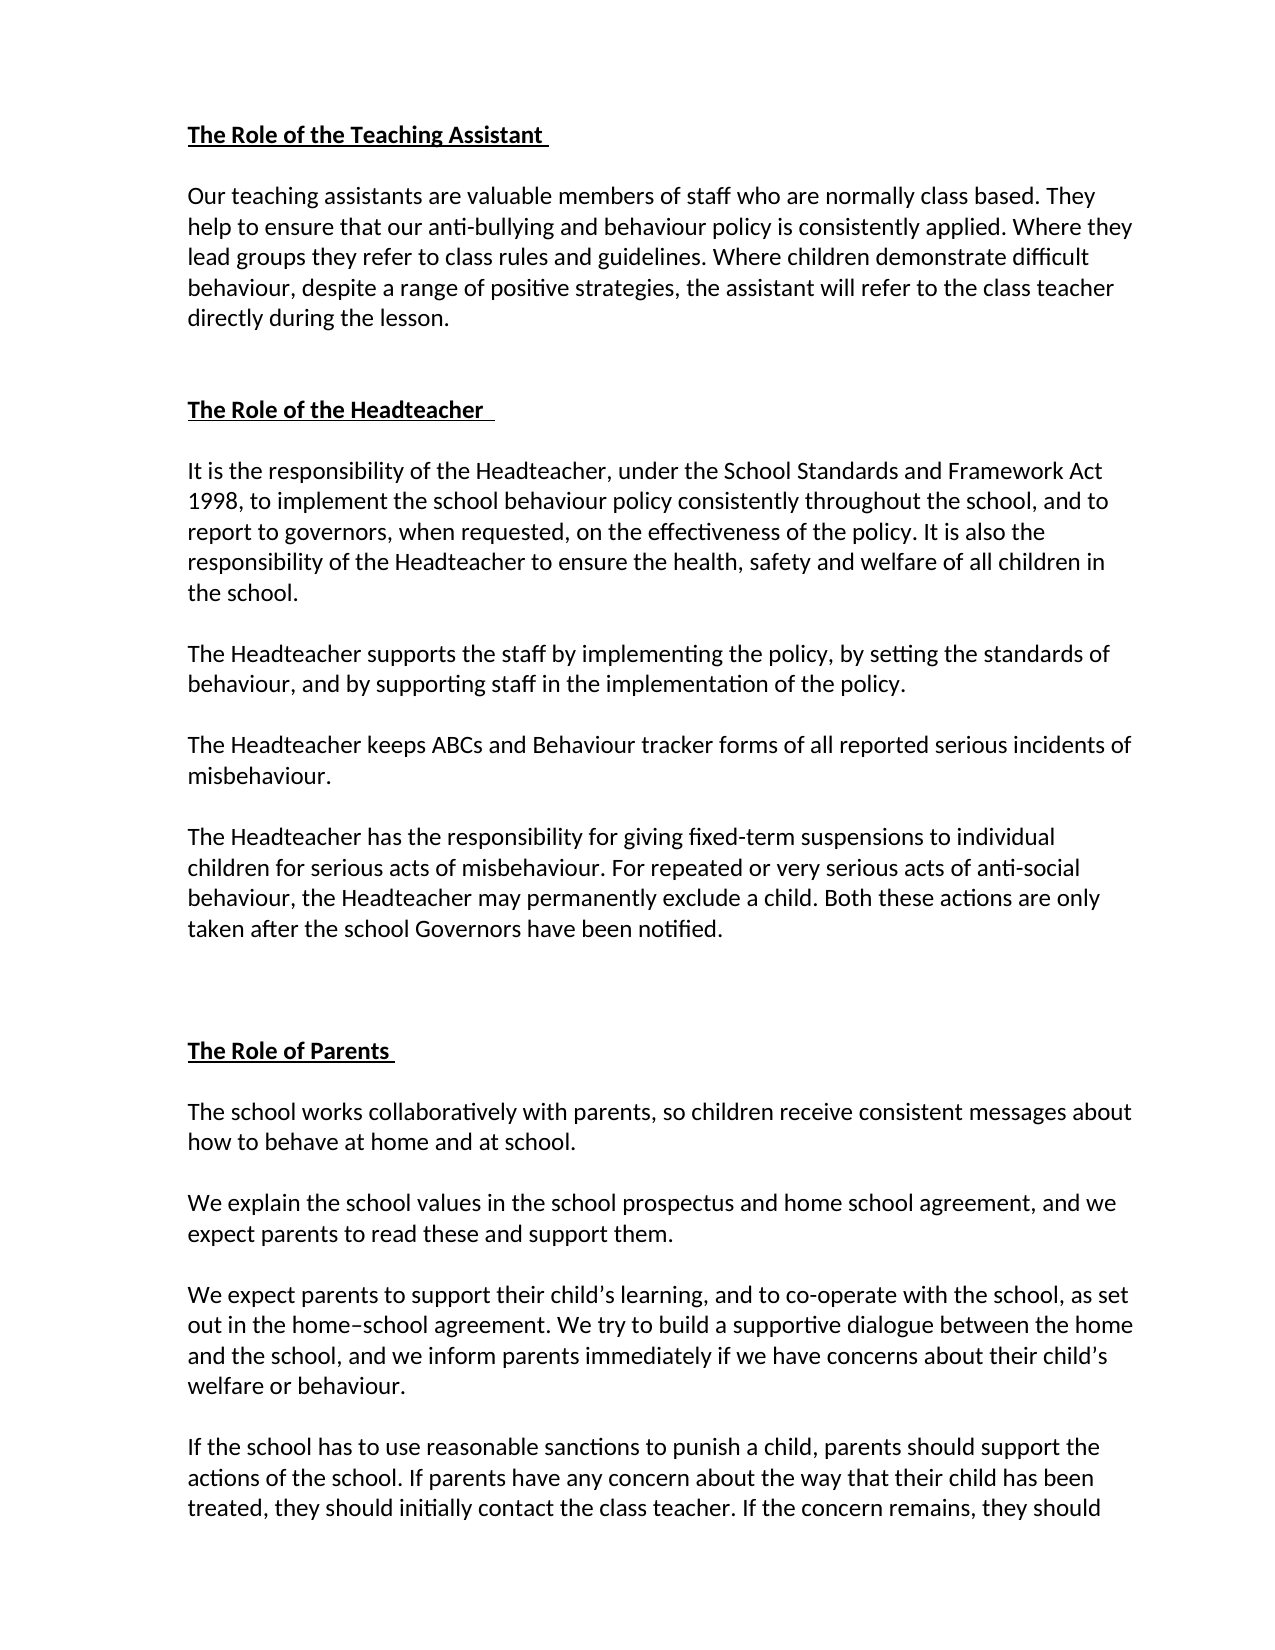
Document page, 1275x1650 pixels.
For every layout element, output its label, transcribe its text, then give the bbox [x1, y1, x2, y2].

text The Headteacher supports the staff by implementing the policy, by setting the standards of behaviour, and by supporting staff in the implementation of the policy. [187, 638, 1137, 699]
text The school works collaboratively with parents, so children receive consistent messages about how to behave at home and at school. [187, 1096, 1137, 1157]
text The Role of the Headteacher [187, 394, 1137, 424]
text The Headteacher keeps ABCs and Behaviour tracker forms of all reported serious incidents of misbehaviour. [187, 729, 1137, 791]
text We expect parents to support their child’s learning, and to co-operate with the school, as set out in the home–school agreement. We try to build a supportive dialogue between the home and the school, and we inform parents immediately if we have concerns about their child’s welfare or behaviour. [187, 1279, 1137, 1401]
text The Role of the Teaching Assistant [187, 119, 1137, 150]
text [187, 1432, 1137, 1523]
text It is the responsibility of the Headteacher, under the School Standards and Framework Act 1998, to implement the school behaviour policy consistently throughout the school, and to report to governors, when requested, on the effectiveness of the policy. It is also the responsibility of the Headteacher to ensure the health, safety and welfare of all children in the school. [187, 455, 1137, 607]
text The Role of Parents [187, 1035, 1137, 1065]
text Our teaching assistants are valuable members of staff who are normally class based. They help to ensure that our anti-bullying and behaviour policy is consistently applied. Where they lead groups they refer to class rules and guidelines. Where children demonstrate difficult behaviour, despite a range of positive strategies, the assistant will refer to the class teacher directly during the lesson. [187, 180, 1137, 333]
text We explain the school values in the school prospectus and home school agreement, and we expect parents to read these and support them. [187, 1187, 1137, 1248]
text The Headteacher has the responsibility for giving fixed-term suspensions to individual children for serious acts of misbehaviour. For repeated or very serious acts of anti-social behaviour, the Headteacher may permanently exclude a child. Both these actions are only taken after the school Governors have been notified. [187, 821, 1137, 943]
